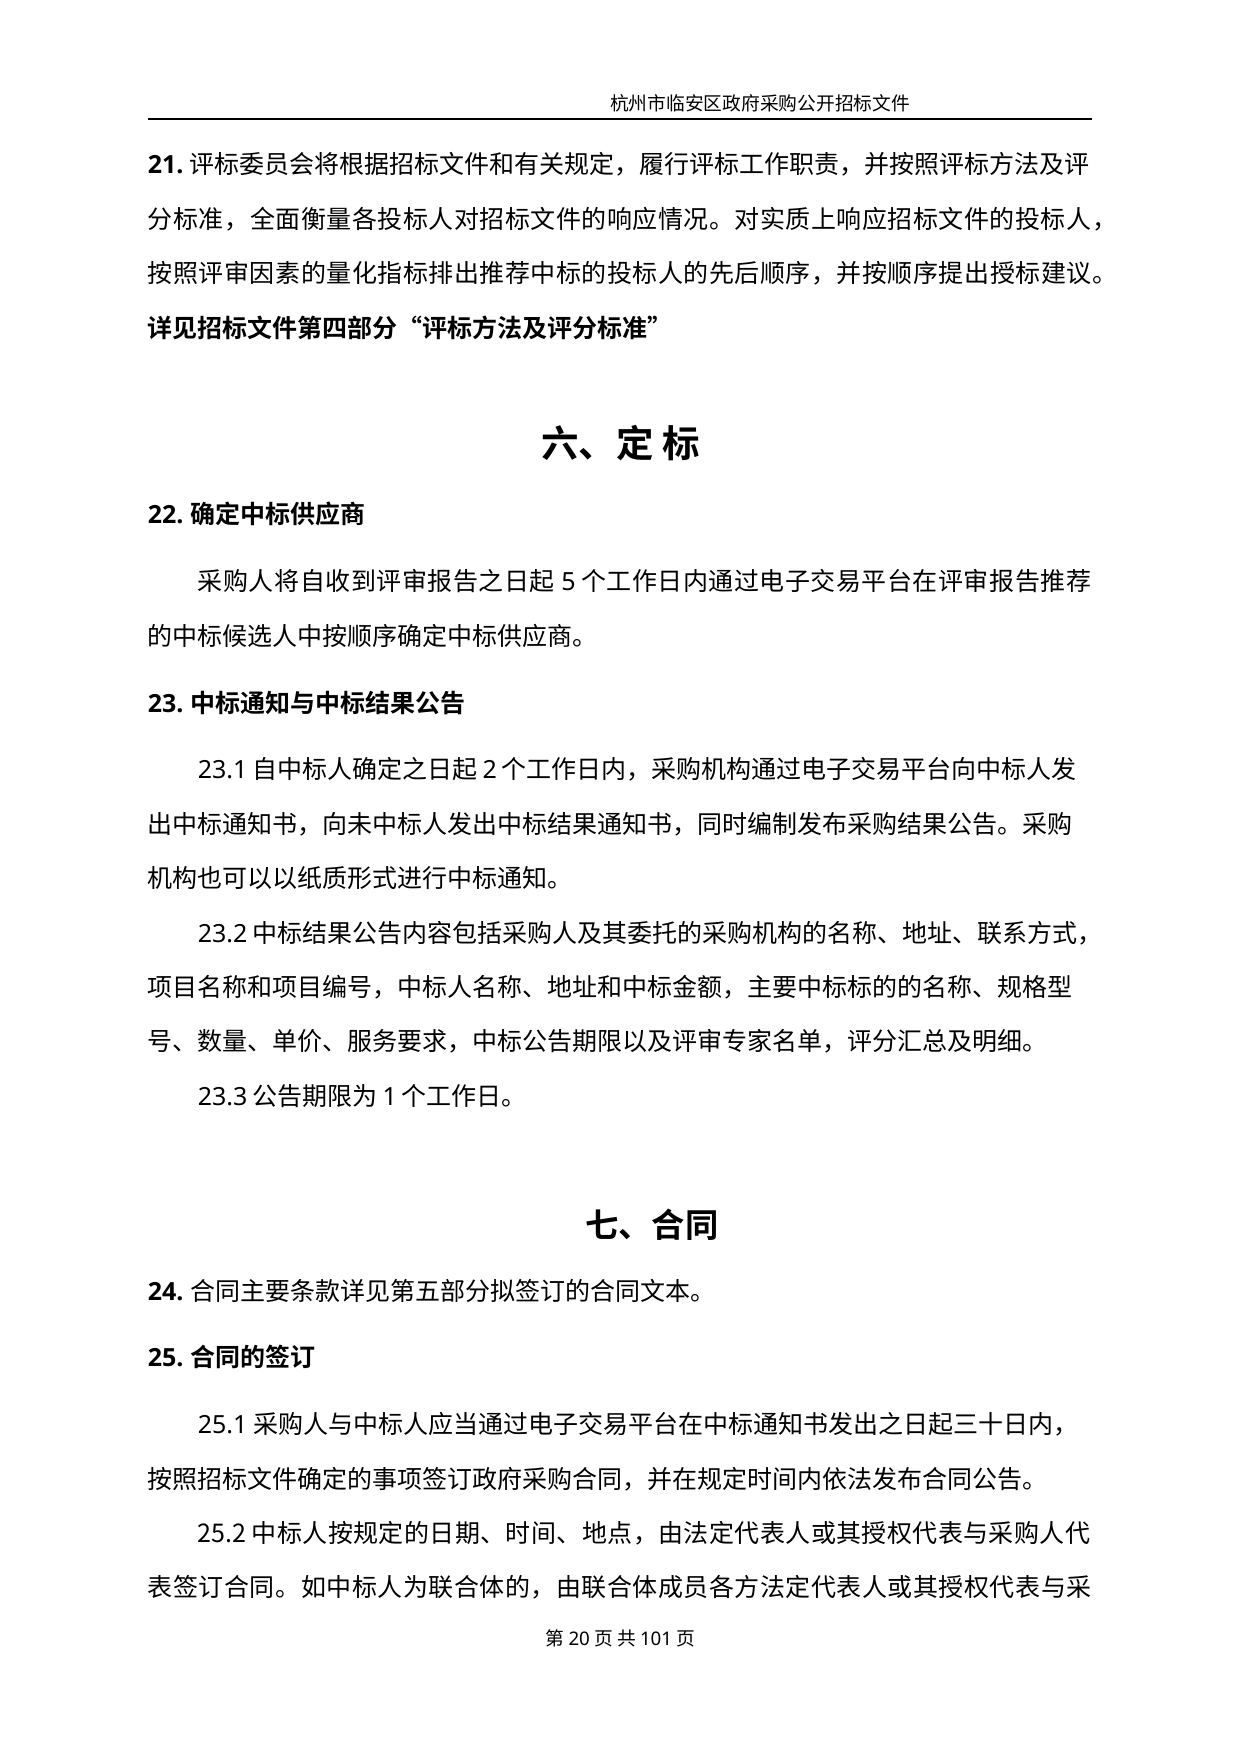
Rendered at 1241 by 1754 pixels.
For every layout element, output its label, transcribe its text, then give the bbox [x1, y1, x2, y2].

text 23.2中标结果公告内容包括采购人及其委托的采购机构的名称、地址、联系方式，项目名称和项目编号，中标人名称、地址和中标金额，主要中标标的的名称、规格型号、数量、单价、服务要求，中标公告期限以及评审专家名单，评分汇总及明细。 [148, 913, 1092, 1058]
text 22. 确定中标供应商 [148, 495, 1092, 531]
text 23.1自中标人确定之日起2个工作日内，采购机构通过电子交易平台向中标人发出中标通知书，向未中标人发出中标结果通知书，同时编制发布采购结果公告。采购机构也可以以纸质形式进行中标通知。 [148, 750, 1092, 895]
text 23. 中标通知与中标结果公告 [148, 683, 1092, 719]
text 24. 合同主要条款详见第五部分拟签订的合同文本。 [148, 1271, 1092, 1307]
text 25.1 采购人与中标人应当通过电子交易平台在中标通知书发出之日起三十日内，按照招标文件确定的事项签订政府采购合同，并在规定时间内依法发布合同公告。 [148, 1405, 1092, 1495]
text 21. 评标委员会将根据招标文件和有关规定，履行评标工作职责，并按照评标方法及评分标准，全面衡量各投标人对招标文件的响应情况。对实质上响应招标文件的投标人，按照评审因素的量化指标排出推荐中标的投标人的先后顺序，并按顺序提出授标建议。详见招标文件第四部分“评标方法及评分标准” [148, 145, 1092, 344]
text 23.3公告期限为1个工作日。 [148, 1076, 1092, 1112]
text 六、定 标 [148, 413, 1092, 468]
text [148, 1513, 1092, 1604]
text 采购人将自收到评审报告之日起5个工作日内通过电子交易平台在评审报告推荐的中标候选人中按顺序确定中标供应商。 [148, 562, 1092, 652]
text 25. 合同的签订 [148, 1338, 1092, 1374]
text 七、合同 [160, 1199, 1092, 1247]
